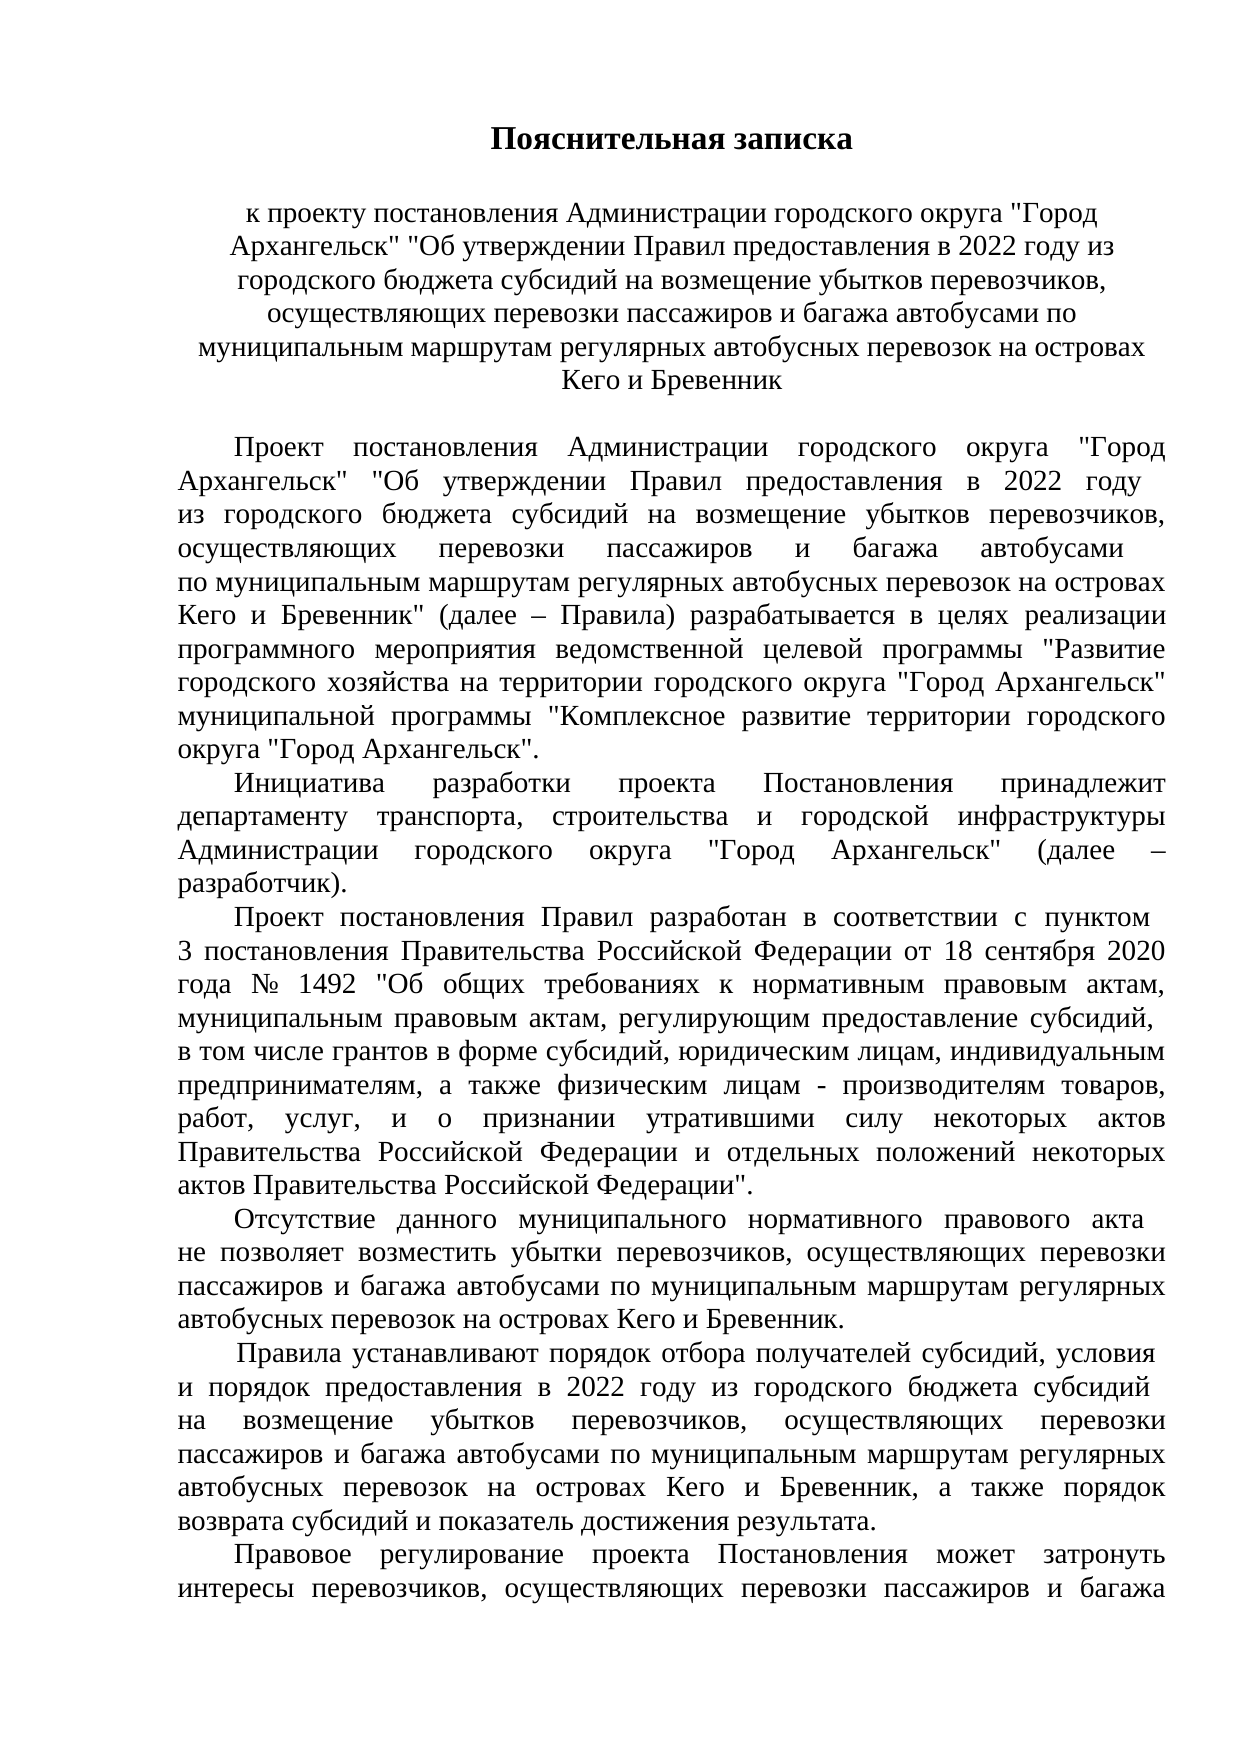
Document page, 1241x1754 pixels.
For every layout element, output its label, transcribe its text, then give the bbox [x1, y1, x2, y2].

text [177, 1536, 1166, 1603]
text Отсутствие данного муниципального нормативного правового акта не позволяет возместить убытки перевозчиков, осуществляющих перевозки пассажиров и багажа автобусами по муниципальным маршрутам регулярных автобусных перевозок на островах Кего и Бревенник. [177, 1201, 1166, 1335]
text к проекту постановления Администрации городского округа "Город Архангельск" "Об утверждении Правил предоставления в 2022 году из городского бюджета субсидий на возмещение убытков перевозчиков, осуществляющих перевозки пассажиров и багажа автобусами по муниципальным маршрутам регулярных автобусных перевозок на островах Кего и Бревенник [177, 195, 1166, 396]
text Инициатива разработки проекта Постановления принадлежит департаменту транспорта, строительства и городской инфраструктуры Администрации городского округа "Город Архангельск" (далее – разработчик). [177, 765, 1166, 899]
text Правила устанавливают порядок отбора получателей субсидий, условия и порядок предоставления в 2022 году из городского бюджета субсидий на возмещение убытков перевозчиков, осуществляющих перевозки пассажиров и багажа автобусами по муниципальным маршрутам регулярных автобусных перевозок на островах Кего и Бревенник, а также порядок возврата субсидий и показатель достижения результата. [177, 1335, 1167, 1536]
text Проект постановления Правил разработан в соответствии с пунктом 3 постановления Правительства Российской Федерации от 18 сентября 2020 года № 1492 "Об общих требованиях к нормативным правовым актам, муниципальным правовым актам, регулирующим предоставление субсидий, в том числе грантов в форме субсидий, юридическим лицам, индивидуальным предпринимателям, а также физическим лицам - производителям товаров, работ, услуг, и о признании утратившими силу некоторых актов Правительства Российской Федерации и отдельных положений некоторых актов Правительства Российской Федерации". [177, 899, 1166, 1201]
text Пояснительная записка [177, 118, 1166, 156]
text Проект постановления Администрации городского округа "Город Архангельск" "Об утверждении Правил предоставления в 2022 году из городского бюджета субсидий на возмещение убытков перевозчиков, осуществляющих перевозки пассажиров и багажа автобусами по муниципальным маршрутам регулярных автобусных перевозок на островах Кего и Бревенник" (далее – Правила) разрабатывается в целях реализации программного мероприятия ведомственной целевой программы "Развитие городского хозяйства на территории городского округа "Город Архангельск" муниципальной программы "Комплексное развитие территории городского округа "Город Архангельск". [177, 429, 1166, 765]
